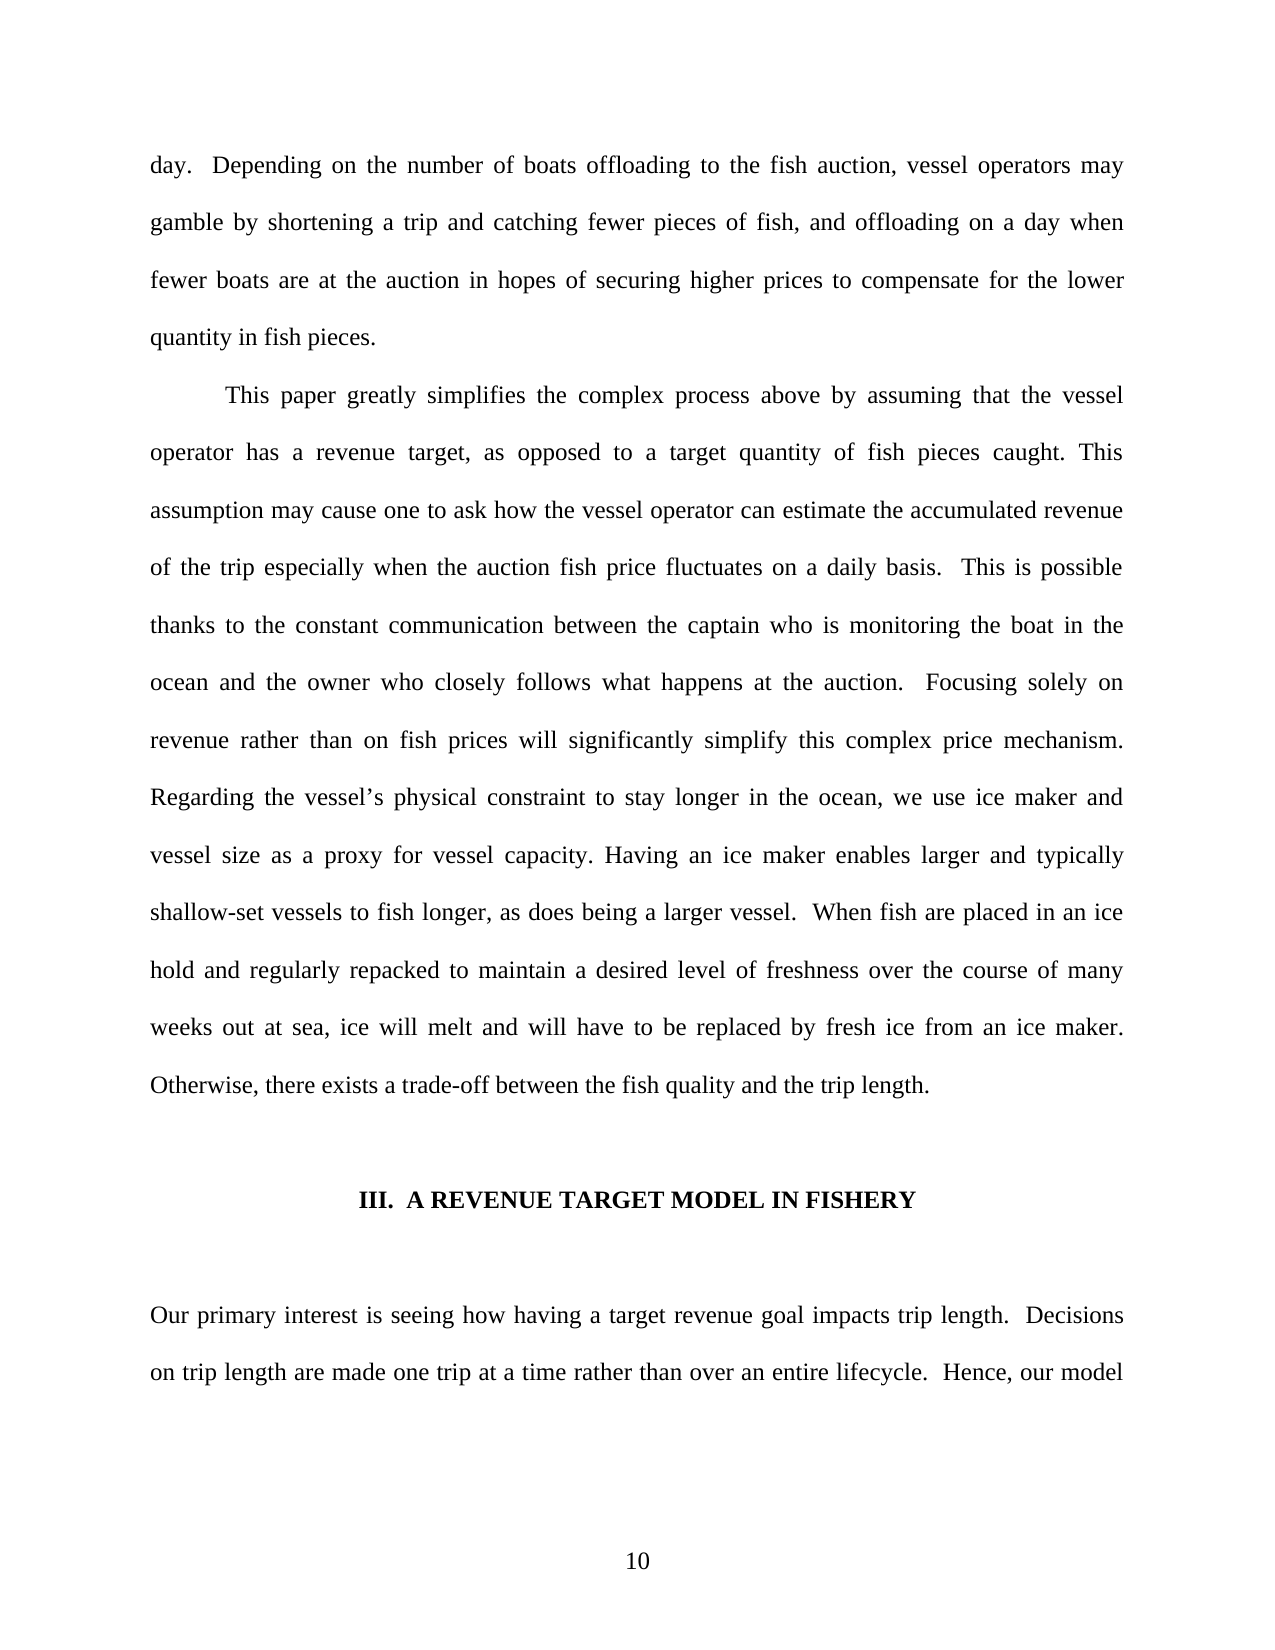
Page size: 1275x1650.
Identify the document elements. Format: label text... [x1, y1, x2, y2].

text III. A REVENUE TARGET MODEL IN FISHERY [150, 1185, 1125, 1214]
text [150, 1300, 1125, 1386]
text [150, 150, 1125, 351]
text This paper greatly simplifies the complex process above by assuming that the vessel operator has a revenue target, as opposed to a target quantity of fish pieces caught. This assumption may cause one to ask how the vessel operator can estimate the accumulated revenue of the trip especially when the auction fish price fluctuates on a daily basis. This is possible thanks to the constant communication between the captain who is monitoring the boat in the ocean and the owner who closely follows what happens at the auction. Focusing solely on revenue rather than on fish prices will significantly simplify this complex price mechanism. Regarding the vessel’s physical constraint to stay longer in the ocean, we use ice maker and vessel size as a proxy for vessel capacity. Having an ice maker enables larger and typically shallow-set vessels to fish longer, as does being a larger vessel. When fish are placed in an ice hold and regularly repacked to maintain a desired level of freshness over the course of many weeks out at sea, ice will melt and will have to be replaced by fresh ice from an ice maker. Otherwise, there exists a trade-off between the fish quality and the trip length. [150, 380, 1125, 1099]
